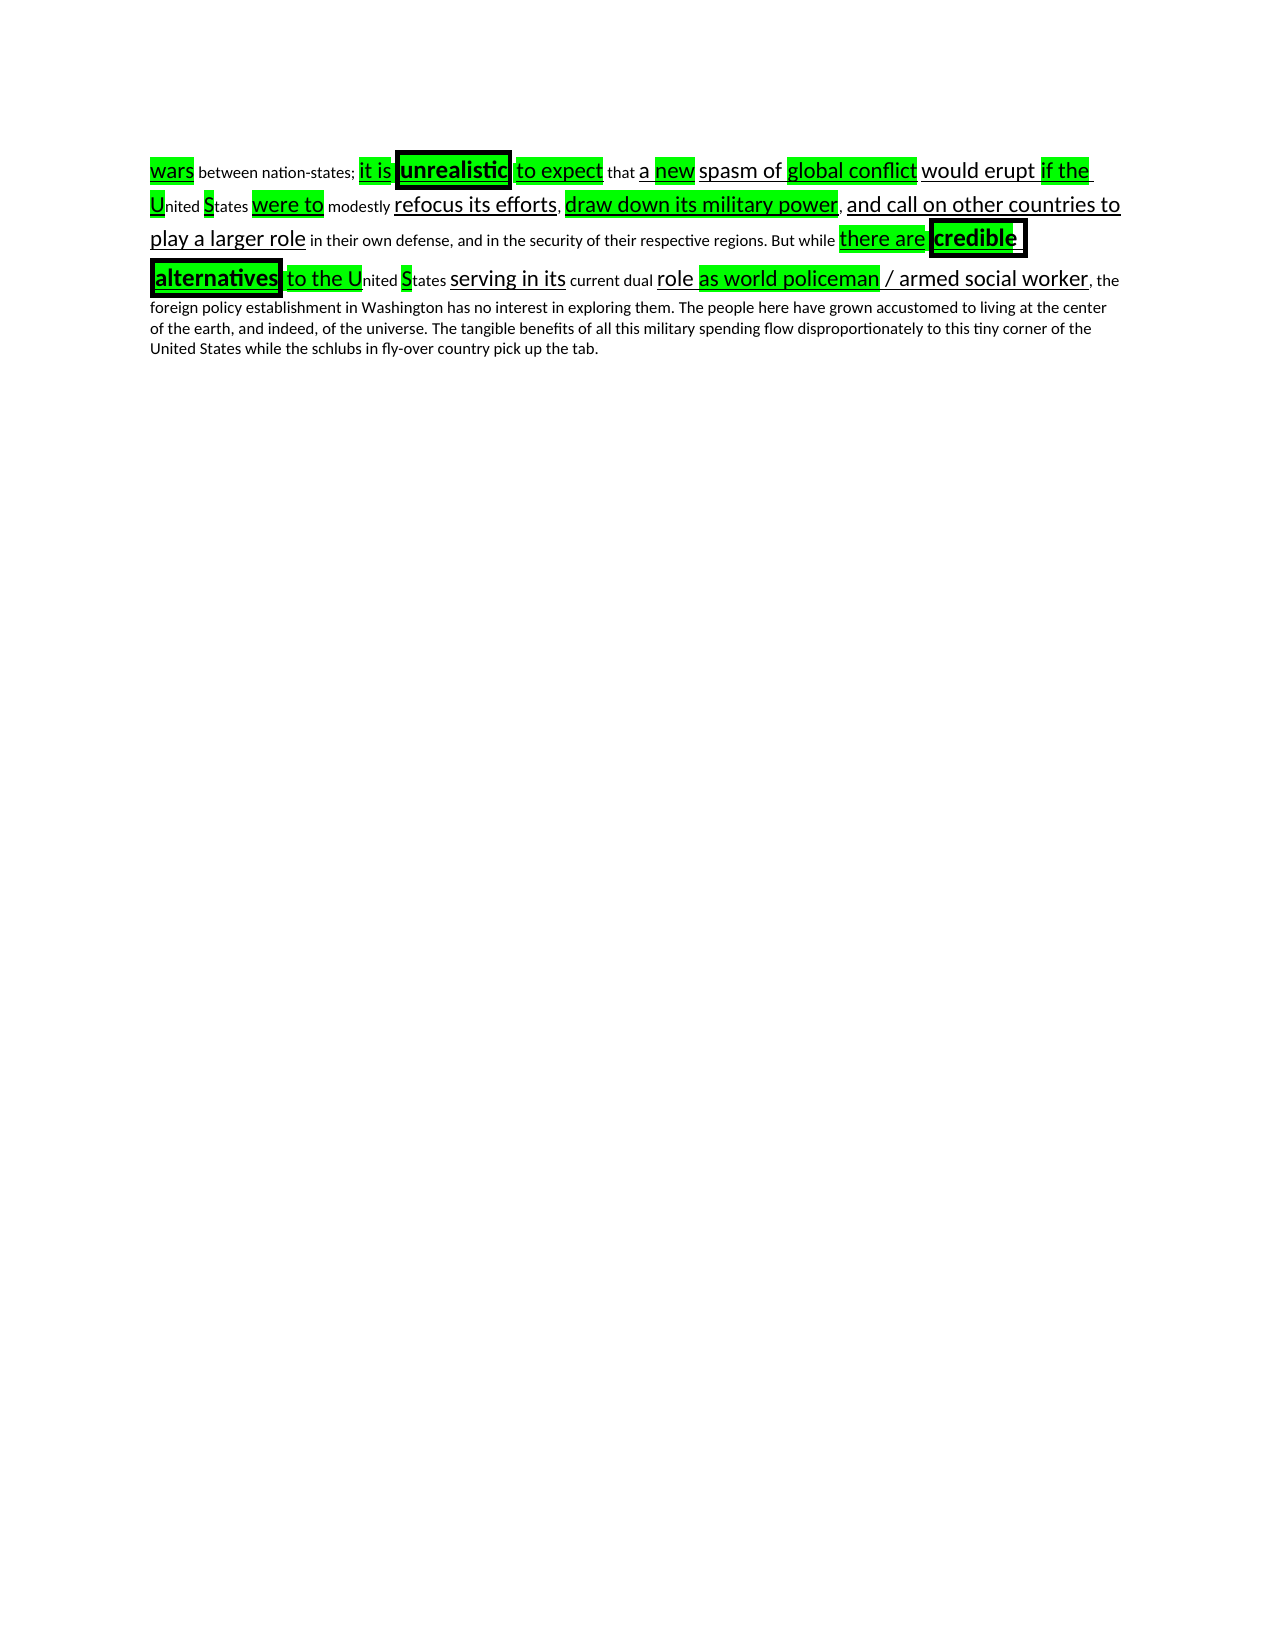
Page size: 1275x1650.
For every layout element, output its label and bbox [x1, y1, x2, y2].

text [150, 150, 1125, 359]
